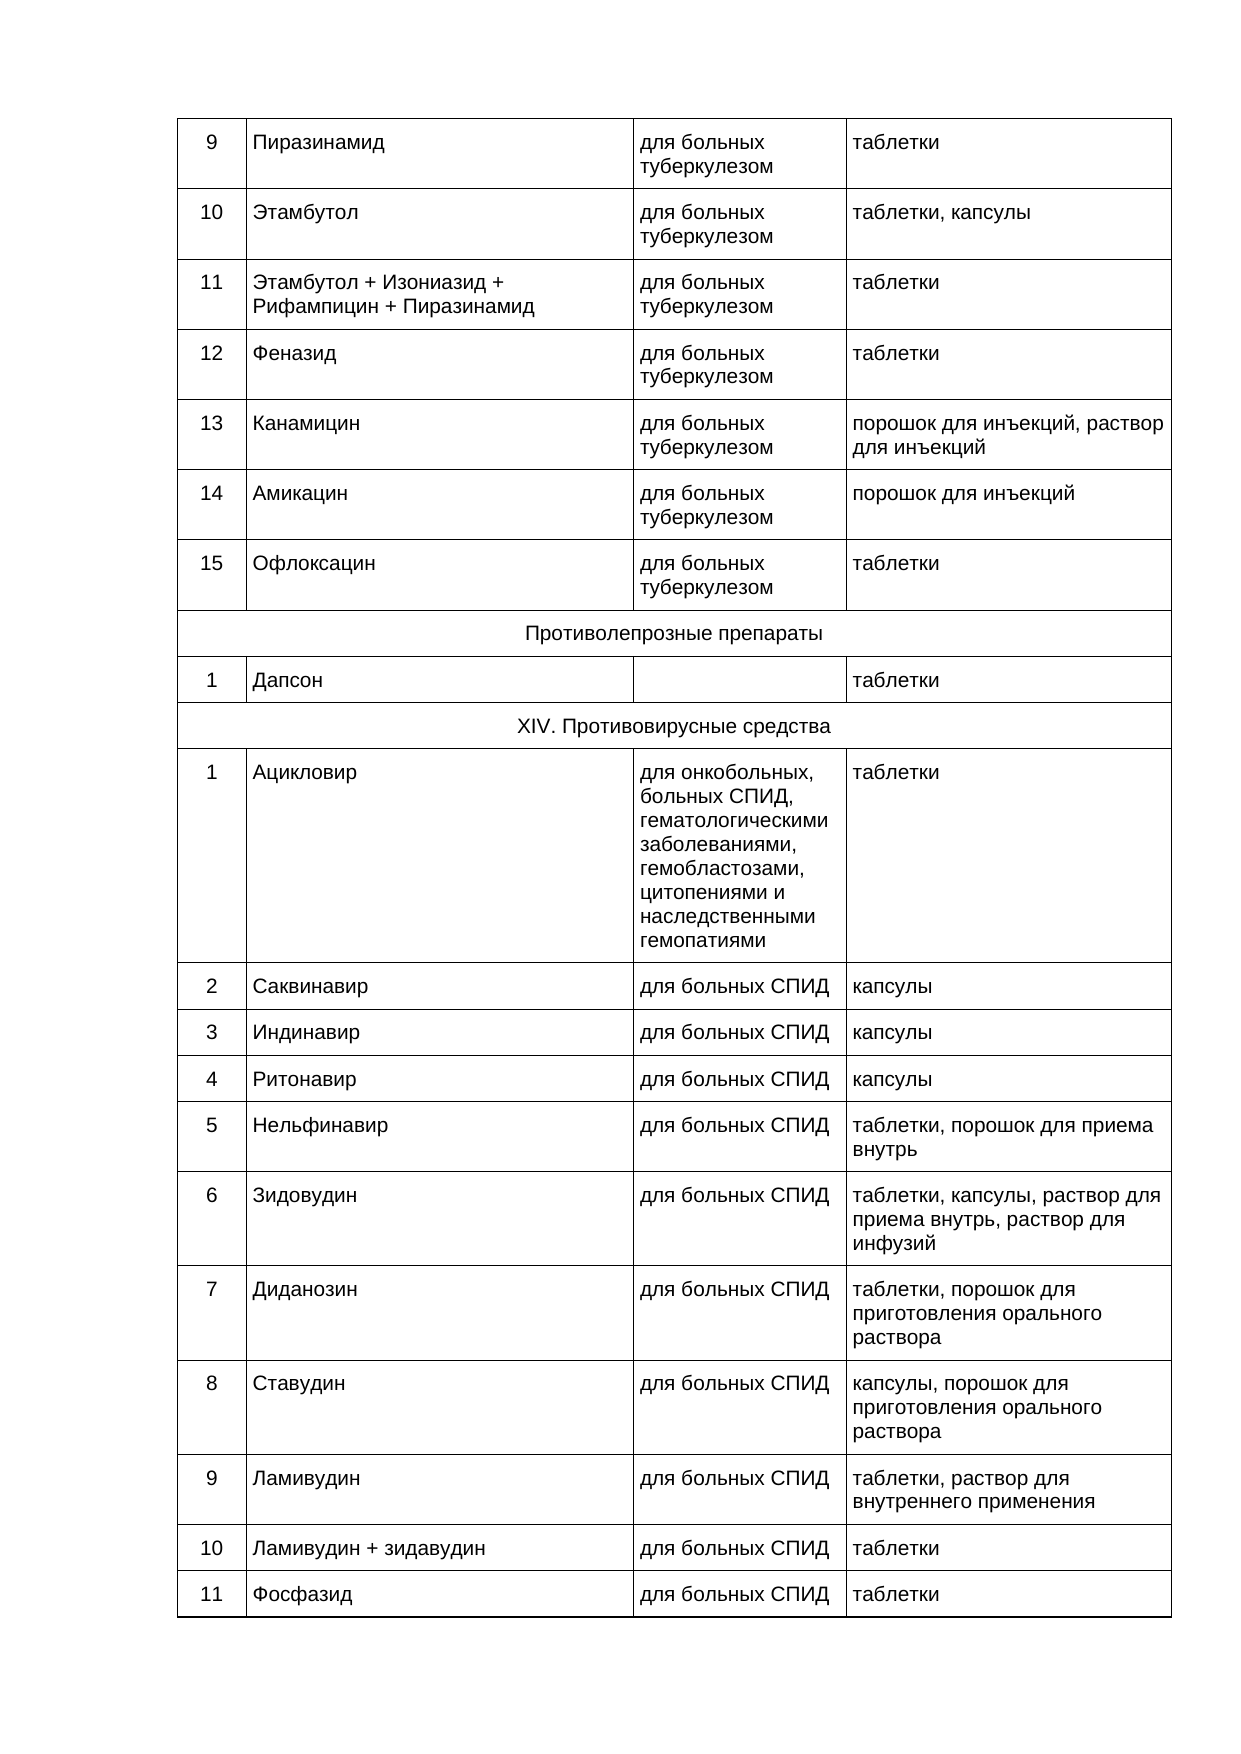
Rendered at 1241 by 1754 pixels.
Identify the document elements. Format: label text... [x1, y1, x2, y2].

table_cell XIV. Противовирусные средства [178, 703, 1171, 748]
table_cell Офлоксацин [247, 540, 633, 609]
table_cell Канамицин [247, 400, 633, 469]
table_cell Саквинавир [247, 963, 633, 1008]
table_cell Противолепрозные препараты [178, 611, 1171, 656]
table_cell [634, 657, 846, 702]
table_cell капсулы [847, 963, 1171, 1008]
table_cell для онкобольных, больных СПИД, гематологическими заболеваниями, гемобластозами, цитопениями и наследственными гемопатиями [634, 749, 846, 962]
table_cell для больных туберкулезом [634, 400, 846, 469]
table_cell 10 [178, 1525, 246, 1570]
table_cell для больных туберкулезом [634, 260, 846, 329]
table_cell 11 [178, 1571, 246, 1616]
table_cell таблетки [847, 540, 1171, 609]
table_cell Этамбутол [247, 189, 633, 258]
table_cell для больных СПИД [634, 1056, 846, 1101]
table_cell таблетки, капсулы, раствор для приема внутрь, раствор для инфузий [847, 1172, 1171, 1265]
table_cell таблетки [847, 1571, 1171, 1616]
table_cell 1 [178, 749, 246, 962]
table_cell 8 [178, 1361, 246, 1454]
table_cell Ацикловир [247, 749, 633, 962]
table_cell Зидовудин [247, 1172, 633, 1265]
table_cell для больных СПИД [634, 1172, 846, 1265]
table_cell 2 [178, 963, 246, 1008]
table_cell для больных туберкулезом [634, 540, 846, 609]
table_cell Нельфинавир [247, 1102, 633, 1171]
table_cell таблетки, раствор для внутреннего применения [847, 1455, 1171, 1524]
table_cell 12 [178, 330, 246, 399]
table_cell капсулы, порошок для приготовления орального раствора [847, 1361, 1171, 1454]
table_cell для больных туберкулезом [634, 330, 846, 399]
table_cell Ламивудин [247, 1455, 633, 1524]
table_cell для больных СПИД [634, 1266, 846, 1359]
table_cell для больных туберкулезом [634, 470, 846, 539]
table_cell 7 [178, 1266, 246, 1359]
table_cell 10 [178, 189, 246, 258]
table_cell таблетки [847, 1525, 1171, 1570]
table_cell Этамбутол + Изониазид + Рифампицин + Пиразинамид [247, 260, 633, 329]
table_cell для больных СПИД [634, 1010, 846, 1055]
table_cell Индинавир [247, 1010, 633, 1055]
table_cell Диданозин [247, 1266, 633, 1359]
table_cell таблетки [847, 330, 1171, 399]
table_cell Ламивудин + зидавудин [247, 1525, 633, 1570]
table_cell таблетки [847, 657, 1171, 702]
table_cell 9 [178, 1455, 246, 1524]
table_cell капсулы [847, 1010, 1171, 1055]
table_cell для больных туберкулезом [634, 189, 846, 258]
table_cell 3 [178, 1010, 246, 1055]
table_cell Феназид [247, 330, 633, 399]
table_cell порошок для инъекций [847, 470, 1171, 539]
table_cell 1 [178, 657, 246, 702]
table_cell Ставудин [247, 1361, 633, 1454]
table_cell таблетки, капсулы [847, 189, 1171, 258]
table_cell для больных СПИД [634, 963, 846, 1008]
table_cell Фосфазид [247, 1571, 633, 1616]
table_cell Амикацин [247, 470, 633, 539]
table_cell 13 [178, 400, 246, 469]
table_cell для больных СПИД [634, 1361, 846, 1454]
table_cell для больных СПИД [634, 1102, 846, 1171]
table_cell таблетки, порошок для приготовления орального раствора [847, 1266, 1171, 1359]
table_cell капсулы [847, 1056, 1171, 1101]
table_cell таблетки, порошок для приема внутрь [847, 1102, 1171, 1171]
table_cell 15 [178, 540, 246, 609]
table_cell 4 [178, 1056, 246, 1101]
table_cell 9 [178, 119, 246, 188]
table_cell Ритонавир [247, 1056, 633, 1101]
table_cell таблетки [847, 749, 1171, 962]
table_cell для больных СПИД [634, 1455, 846, 1524]
table_cell Пиразинамид [247, 119, 633, 188]
table_cell Дапсон [247, 657, 633, 702]
table_cell для больных СПИД [634, 1525, 846, 1570]
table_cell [634, 119, 846, 188]
table_cell для больных СПИД [634, 1571, 846, 1616]
table_cell таблетки [847, 119, 1171, 188]
table_cell таблетки [847, 260, 1171, 329]
table_cell 6 [178, 1172, 246, 1265]
table_cell 5 [178, 1102, 246, 1171]
table_cell 11 [178, 260, 246, 329]
table_cell 14 [178, 470, 246, 539]
table_cell порошок для инъекций, раствор для инъекций [847, 400, 1171, 469]
